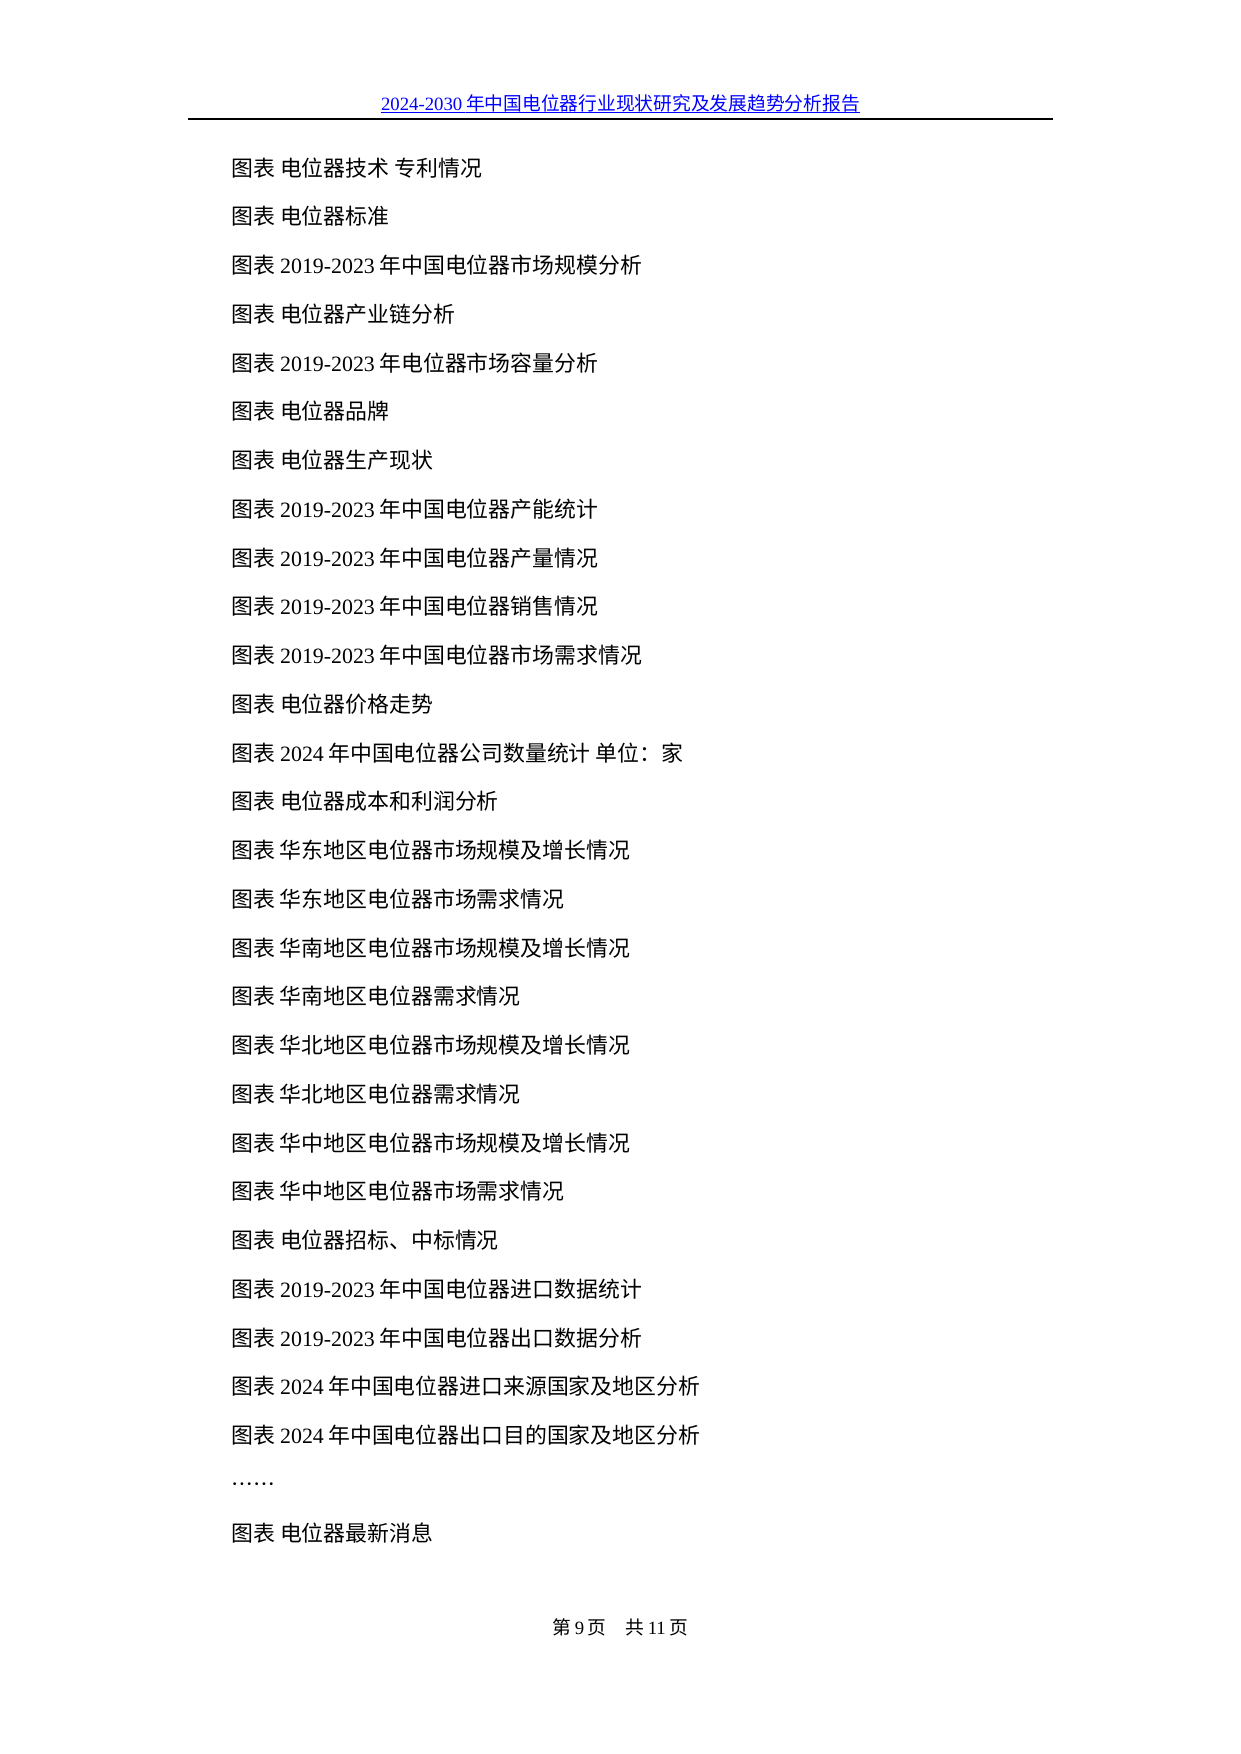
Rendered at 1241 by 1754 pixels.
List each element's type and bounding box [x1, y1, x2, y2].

text [187, 150, 1053, 1548]
